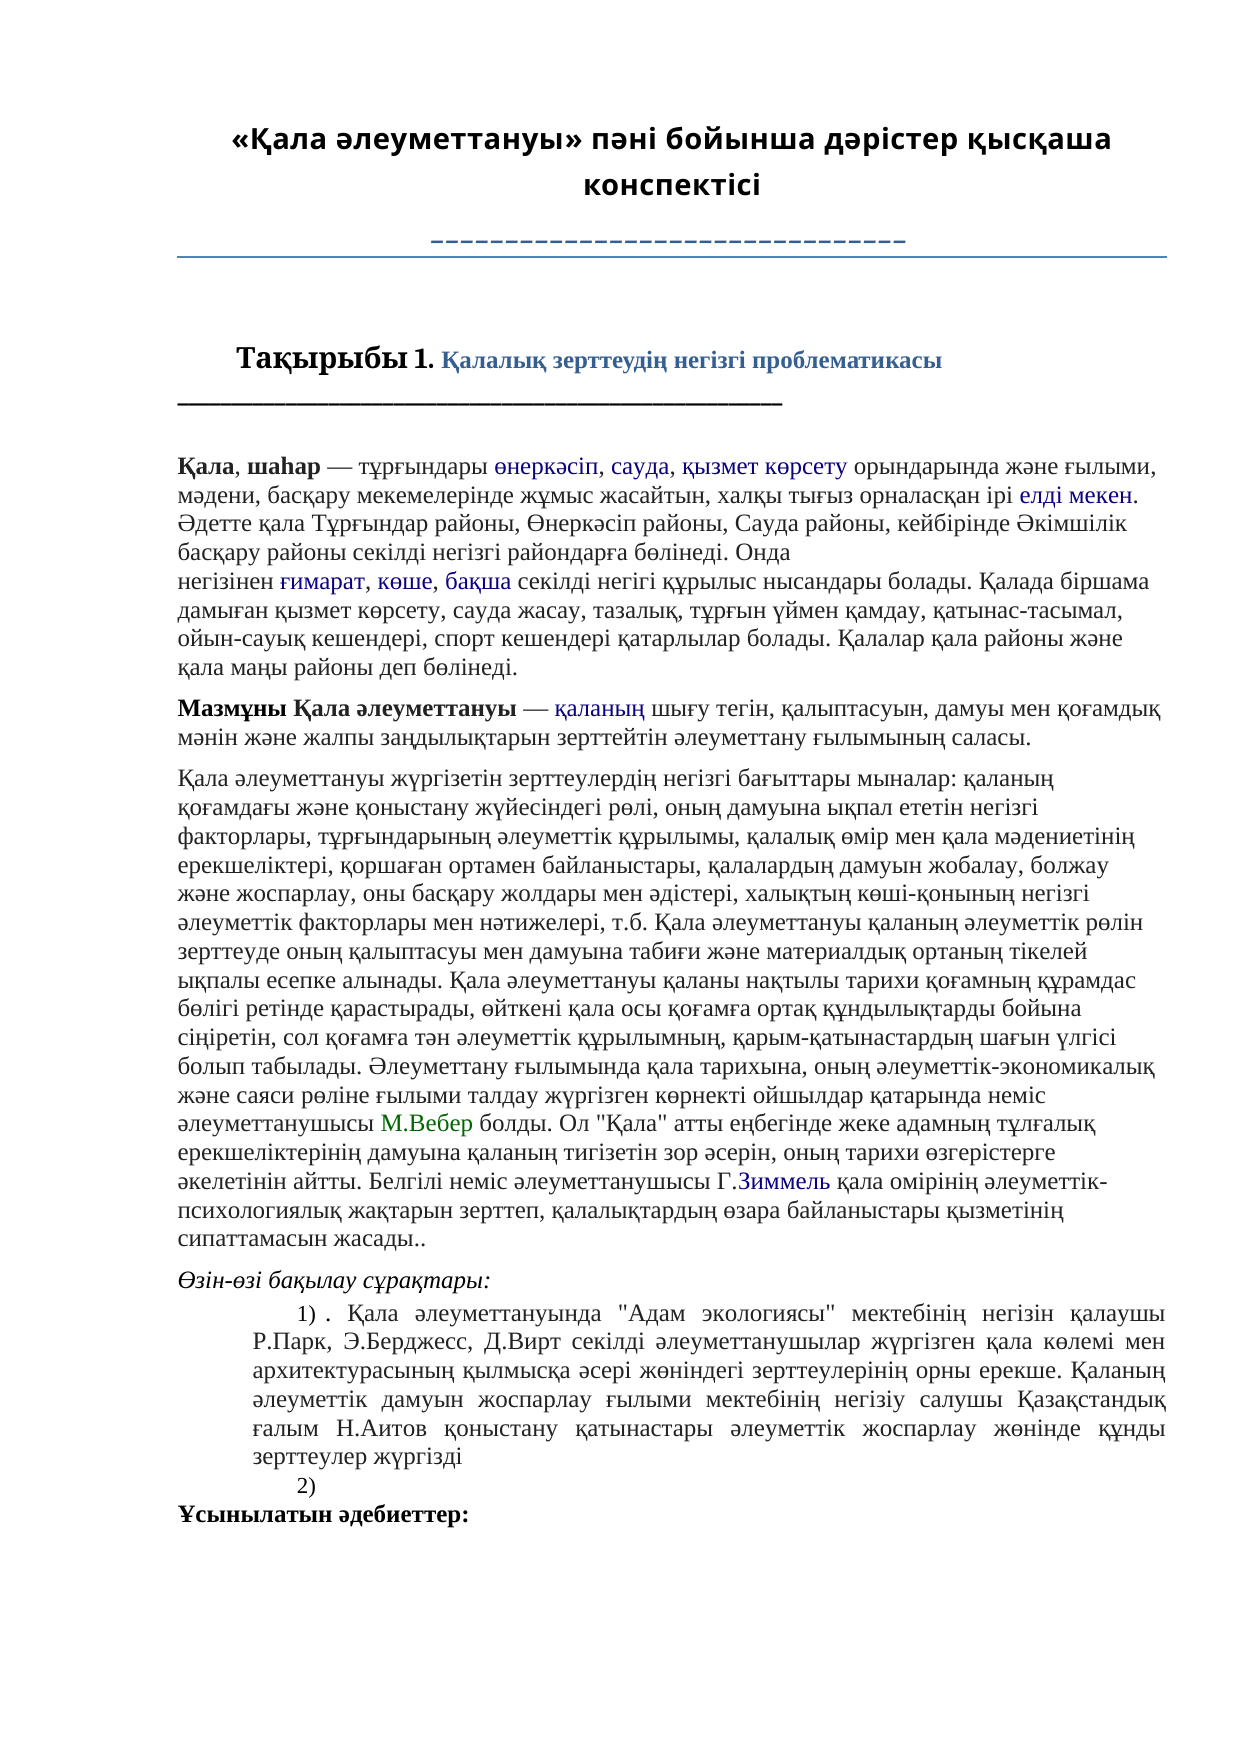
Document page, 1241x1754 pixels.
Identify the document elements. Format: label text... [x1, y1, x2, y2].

text Қала әлеуметтануы жүргізетін зерттеулердің негізгі бағыттары мыналар: қаланың қоғамдағы және қоныстану жүйесіндегі рөлі, оның дамуына ықпал ететін негізгі факторлары, тұрғындарының әлеуметтік құрылымы, қалалық өмір мен қала мәдениетінің ерекшеліктері, қоршаған ортамен байланыстары, қалалардың дамуын жобалау, болжау және жоспарлау, оны басқару жолдары мен әдістері, халықтың көші-қонының негізгі әлеуметтік факторлары мен нәтижелері, т.б. Қала әлеуметтануы қаланың әлеуметтік рөлін зерттеуде оның қалыптасуы мен дамуына табиғи және материалдық ортаның тікелей ықпалы есепке алынады. Қала әлеуметтануы қаланы нақтылы тарихи қоғамның құрамдас бөлігі ретінде қарастырады, өйткені қала осы қоғамға ортақ құндылықтарды бойына сіңіретін, сол қоғамға тән әлеуметтік құрылымның, қарым-қатынастардың шағын үлгісі болып табылады. Әлеуметтану ғылымында қала тарихына, оның әлеуметтік-экономикалық және саяси рөліне ғылыми талдау жүргізген көрнекті ойшылдар қатарында неміс әлеуметтанушысы М.Вебер болды. Ол "Қала" атты еңбегінде жеке адамның тұлғалық ерекшеліктерінің дамуына қаланың тигізетін зор әсерін, оның тарихи өзгерістерге әкелетінін айтты. Белгілі неміс әлеуметтанушысы Г.Зиммель қала омірінің әлеуметтік-психологиялық жақтарын зерттеп, қалалықтардың өзара байланыстары қызметінің сипаттамасын жасады.. [177, 763, 1167, 1252]
text Мазмұны Қала әлеуметтануы — қаланың шығу тегін, қалыптасуын, дамуы мен қоғамдық мәнін және жалпы заңдылықтарын зерттейтін әлеуметтану ғылымының саласы. [177, 693, 1167, 751]
text Қала, шаһар — тұрғындары өнеркәсіп, сауда, қызмет көрсету орындарында және ғылыми, мәдени, басқару мекемелерінде жұмыс жасайтын, халқы тығыз орналасқан ірі елді мекен. Әдетте қала Тұрғындар районы, Өнеркәсіп районы, Сауда районы, кейбірінде Әкімшілік басқару районы секілді негізгі райондарға бөлінеді. Онда негізінен ғимарат, көше, бақша секілді негігі құрылыс нысандары болады. Қалада біршама дамыған қызмет көрсету, сауда жасау, тазалық, тұрғын үймен қамдау, қатынас-тасымал, ойын-сауық кешендері, спорт кешендері қатарлылар болады. Қалалар қала районы және қала маңы районы деп бөлінеді. [177, 451, 1167, 681]
title ________________________________ [177, 209, 1167, 256]
list . Қала әлеуметтануында "Адам экологиясы" мектебінің негізін қалаушы Р.Парк, Э.Берджесс, Д.Вирт секілді әлеуметтанушылар жүргізген қала көлемі мен архитектурасының қылмысқа әсері жөніндегі зерттеулерінің орны ерекше. Қаланың әлеуметтік дамуын жоспарлау ғылыми мектебінің негізіy салушы Қазақстандық ғалым Н.Аитов қоныстану қатынастары әлеуметтік жоспарлау жөнінде құнды зерттеулер жүргізді [252, 1298, 1167, 1470]
title «Қала әлеуметтануы» пәні бойынша дәрістер қысқаша конспектісі [177, 118, 1167, 203]
list Өзін-өзі бақылау сұрақтары: [177, 1265, 1167, 1293]
list Ұсынылатын әдебиеттер: [177, 1499, 1167, 1528]
subtitle Тақырыбы 1. Қалалық зерттеудің негізгі проблематикасы ________________________________________________________ [177, 343, 1167, 410]
